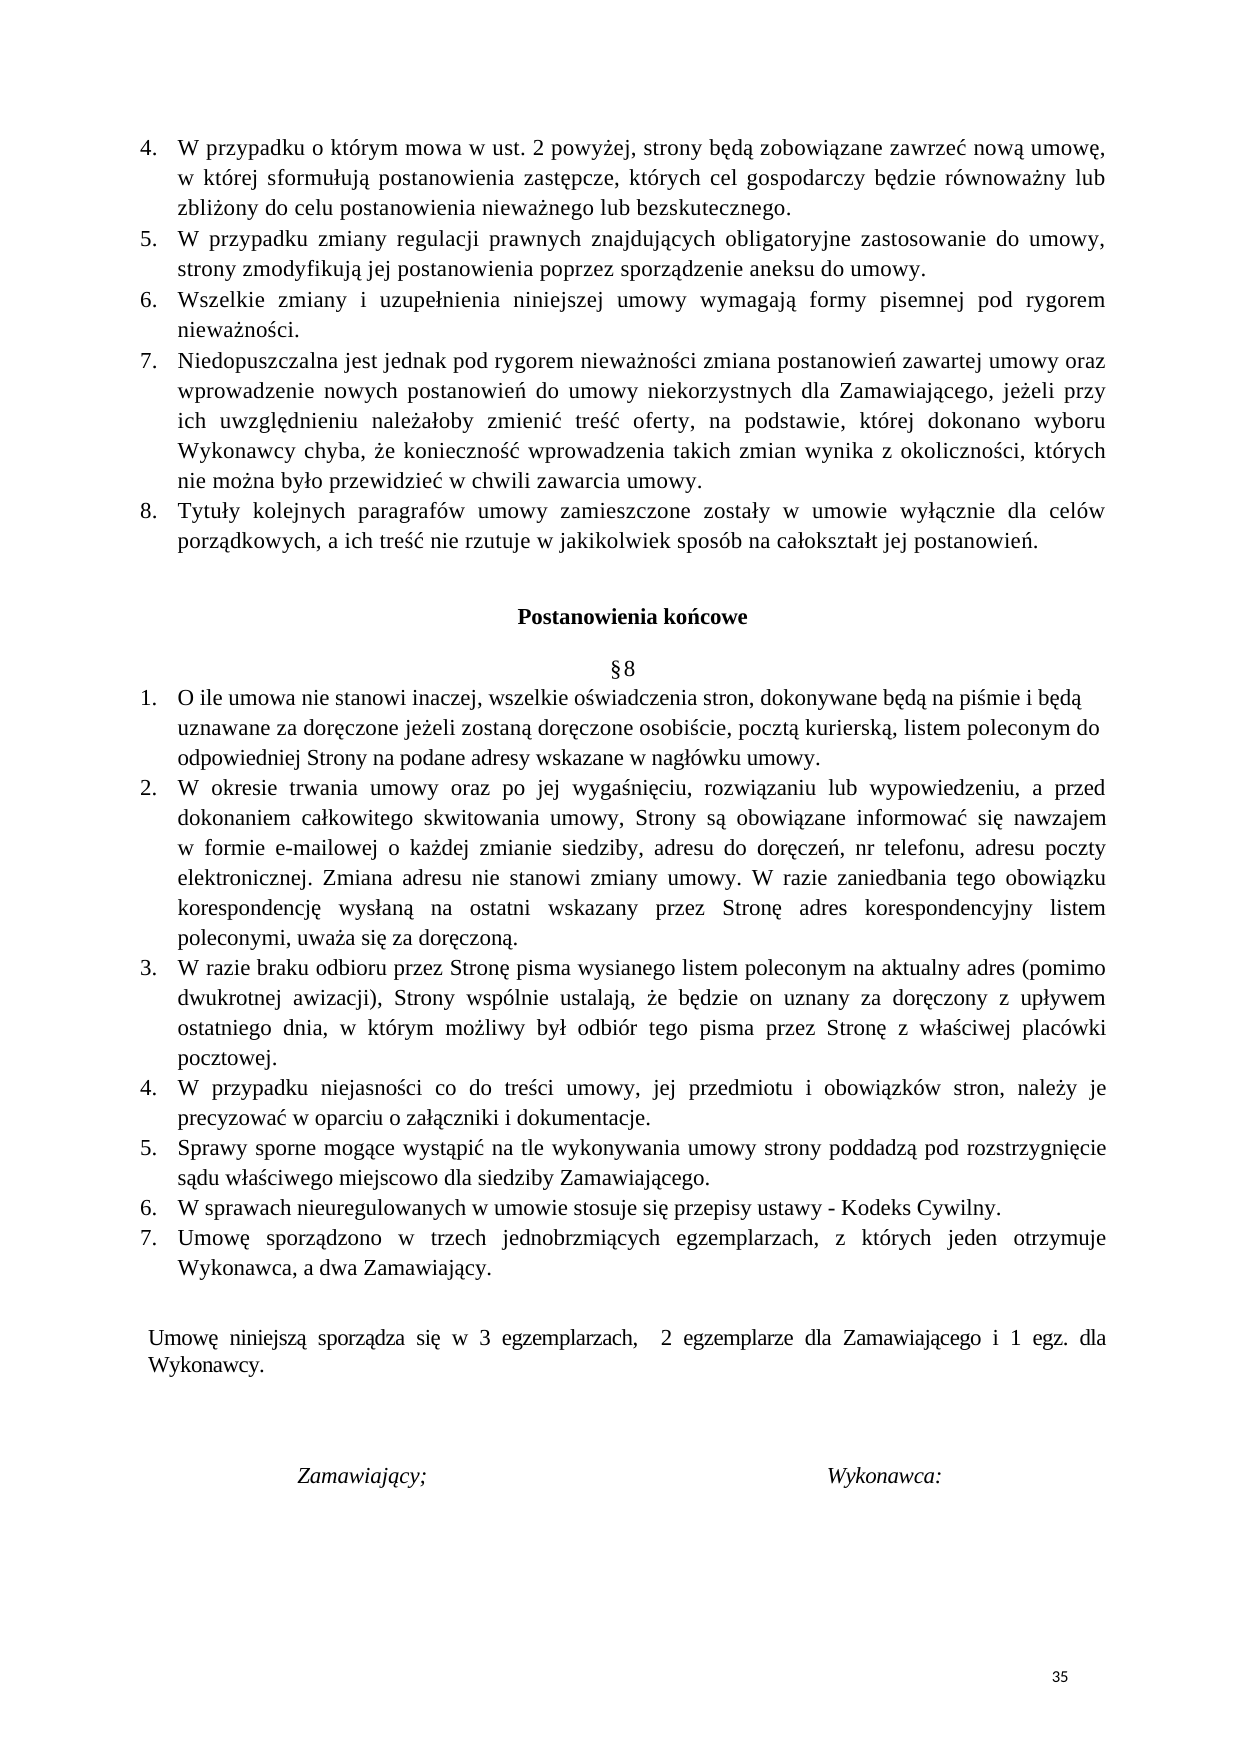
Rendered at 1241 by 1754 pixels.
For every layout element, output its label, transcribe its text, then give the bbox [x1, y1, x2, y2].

list W przypadku zmiany regulacji prawnych znajdujących obligatoryjne zastosowanie do umowy, strony zmodyfikują jej postanowienia poprzez sporządzenie aneksu do umowy. [140, 223, 1107, 283]
list W sprawach nieuregulowanych w umowie stosuje się przepisy ustawy - Kodeks Cywilny. [140, 1192, 1107, 1222]
list Wszelkie zmiany i uzupełnienia niniejszej umowy wymagają formy pisemnej pod rygorem nieważności. [140, 283, 1107, 343]
list Sprawy sporne mogące wystąpić na tle wykonywania umowy strony poddadzą pod rozstrzygnięcie sądu właściwego miejscowo dla siedziby Zamawiającego. [140, 1132, 1107, 1192]
list Niedopuszczalna jest jednak pod rygorem nieważności zmiana postanowień zawartej umowy oraz wprowadzenie nowych postanowień do umowy niekorzystnych dla Zamawiającego, jeżeli przy ich uwzględnieniu należałoby zmienić treść oferty, na podstawie, której dokonano wyboru Wykonawcy chyba, że konieczność wprowadzenia takich zmian wynika z okoliczności, których nie można było przewidzieć w chwili zawarcia umowy. [140, 344, 1107, 494]
text Postanowienia końcowe [158, 603, 1107, 629]
text § 8 [148, 656, 1098, 682]
list W razie braku odbioru przez Stronę pisma wysianego listem poleconym na aktualny adres (pomimo dwukrotnej awizacji), Strony wspólnie ustalają, że będzie on uznany za doręczony z upływem ostatniego dnia, w którym możliwy był odbiór tego pisma przez Stronę z właściwej placówki pocztowej. [140, 952, 1107, 1072]
list W przypadku niejasności co do treści umowy, jej przedmiotu i obowiązków stron, należy je precyzować w oparciu o załączniki i dokumentacje. [140, 1072, 1107, 1132]
list O ile umowa nie stanowi inaczej, wszelkie oświadczenia stron, dokonywane będą na piśmie i będą uznawane za doręczone jeżeli zostaną doręczone osobiście, pocztą kurierską, listem poleconym do odpowiedniej Strony na podane adresy wskazane w nagłówku umowy. [140, 682, 1107, 772]
list W okresie trwania umowy oraz po jej wygaśnięciu, rozwiązaniu lub wypowiedzeniu, a przed dokonaniem całkowitego skwitowania umowy, Strony są obowiązane informować się nawzajem w formie e-mailowej o każdej zmianie siedziby, adresu do doręczeń, nr telefonu, adresu poczty elektronicznej. Zmiana adresu nie stanowi zmiany umowy. W razie zaniedbania tego obowiązku korespondencję wysłaną na ostatni wskazany przez Stronę adres korespondencyjny listem poleconymi, uważa się za doręczoną. [140, 772, 1107, 952]
list Umowę sporządzono w trzech jednobrzmiących egzemplarzach, z których jeden otrzymuje Wykonawca, a dwa Zamawiający. [140, 1222, 1107, 1282]
list Tytuły kolejnych paragrafów umowy zamieszczone zostały w umowie wyłącznie dla celów porządkowych, a ich treść nie rzutuje w jakikolwiek sposób na całokształt jej postanowień. [140, 495, 1107, 555]
text Zamawiający; Wykonawca: [297, 1462, 1107, 1488]
list W przypadku o którym mowa w ust. 2 powyżej, strony będą zobowiązane zawrzeć nową umowę, w której sformułują postanowienia zastępcze, których cel gospodarczy będzie równoważny lub zbliżony do celu postanowienia nieważnego lub bezskutecznego. [140, 132, 1107, 222]
text Umowę niniejszą sporządza się w 3 egzemplarzach, 2 egzemplarze dla Zamawiającego i 1 egz. dla Wykonawcy. [148, 1324, 1107, 1377]
